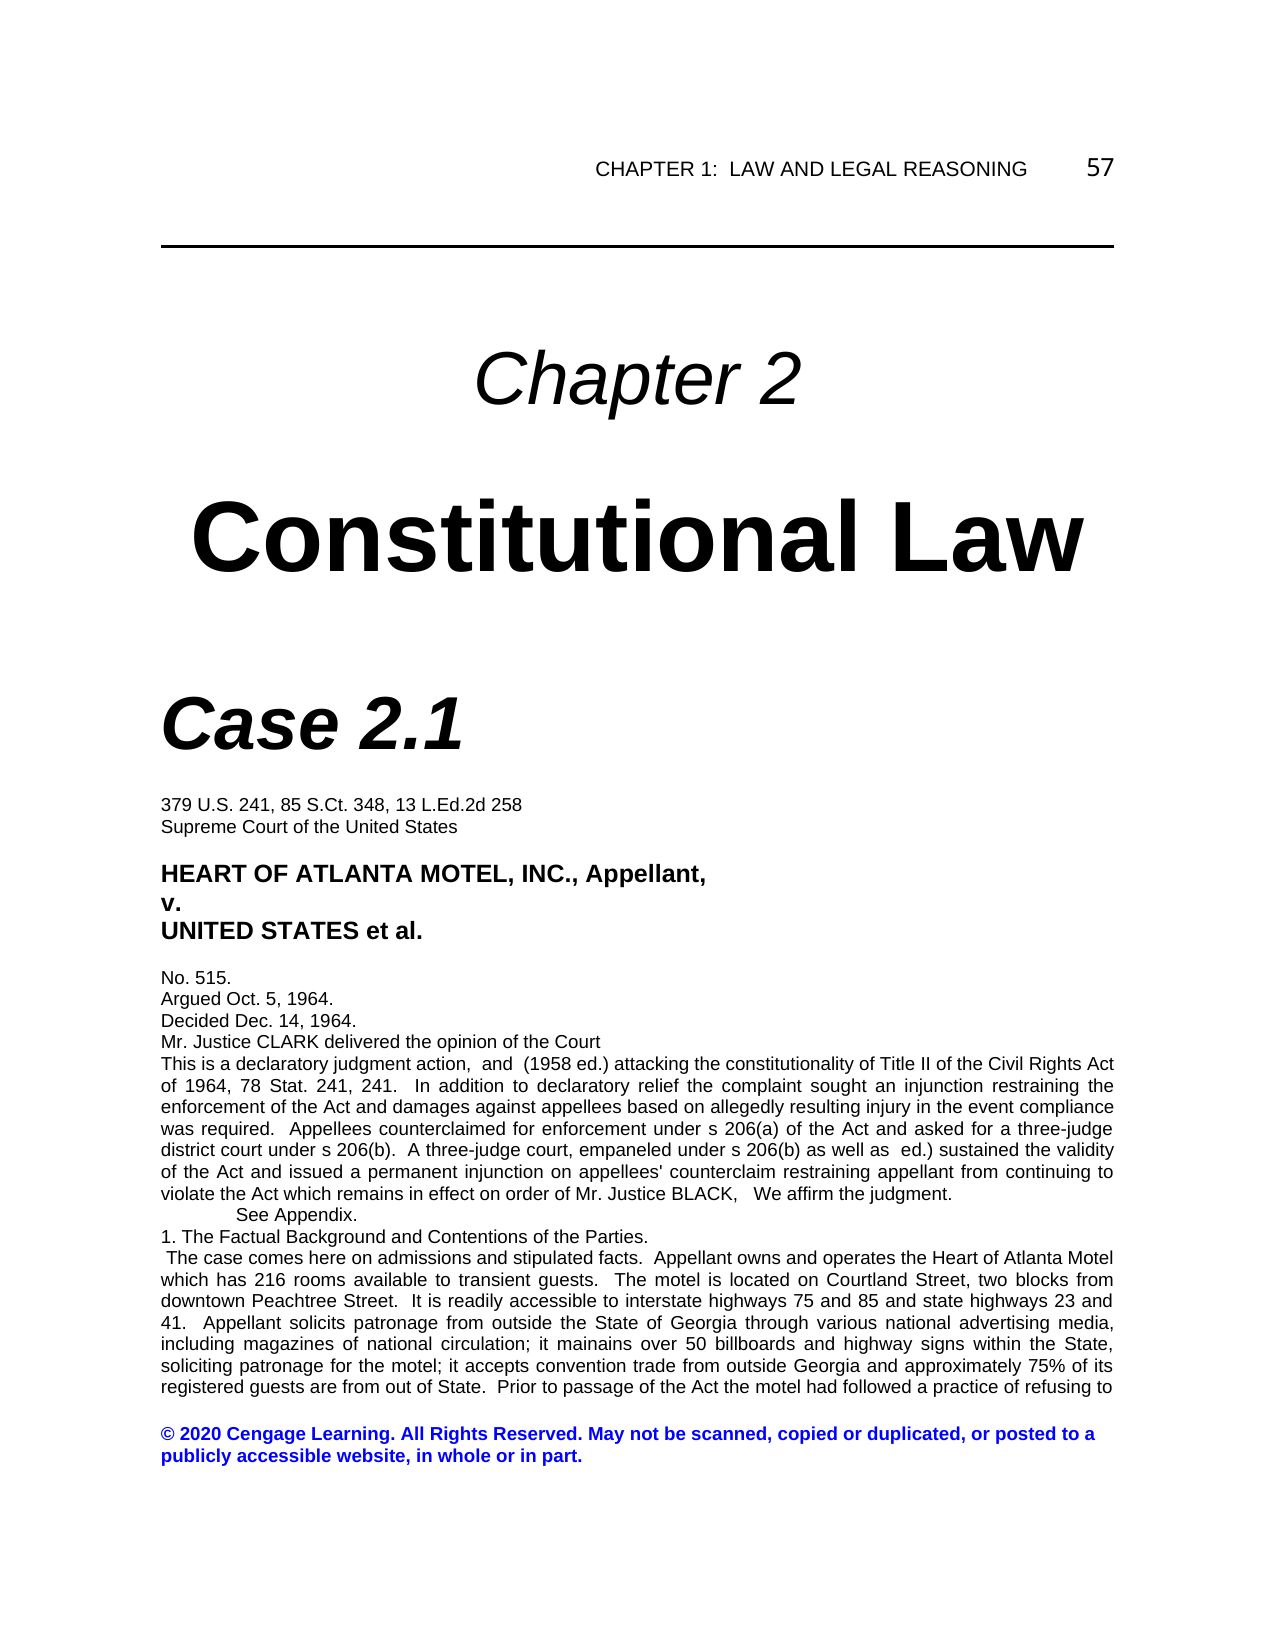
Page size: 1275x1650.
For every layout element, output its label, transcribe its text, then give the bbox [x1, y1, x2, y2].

text Constitutional Law [161, 478, 1114, 593]
text UNITED STATES et al. [161, 916, 1114, 945]
text Mr. Justice CLARK delivered the opinion of the Court [161, 1031, 1114, 1053]
text See Appendix. [236, 1204, 1114, 1225]
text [161, 1247, 1114, 1398]
text 1. The Factual Background and Contentions of the Parties. [161, 1225, 1114, 1247]
text Case 2.1 [161, 679, 1114, 765]
text 379 U.S. 241, 85 S.Ct. 348, 13 L.Ed.2d 258 [161, 794, 1114, 816]
text Argued Oct. 5, 1964. [161, 988, 1114, 1010]
text No. 515. [161, 967, 1114, 988]
text v. [161, 888, 1114, 916]
text This is a declaratory judgment action, and (1958 ed.) attacking the constitutionality of Title II of the Civil Rights Act of 1964, 78 Stat. 241, 241. In addition to declaratory relief the complaint sought an injunction restraining the enforcement of the Act and damages against appellees based on allegedly resulting injury in the event compliance was required. Appellees counterclaimed for enforcement under s 206(a) of the Act and asked for a three-judge district court under s 206(b). A three-judge court, empaneled under s 206(b) as well as ed.) sustained the validity of the Act and issued a permanent injunction on appellees' counterclaim restraining appellant from continuing to violate the Act which remains in effect on order of Mr. Justice BLACK, We affirm the judgment. [161, 1053, 1114, 1204]
text Supreme Court of the United States [161, 816, 1114, 837]
text Decided Dec. 14, 1964. [161, 1010, 1114, 1031]
text Chapter 2 [161, 334, 1114, 420]
text HEART OF ATLANTA MOTEL, INC., Appellant, [161, 859, 1114, 888]
